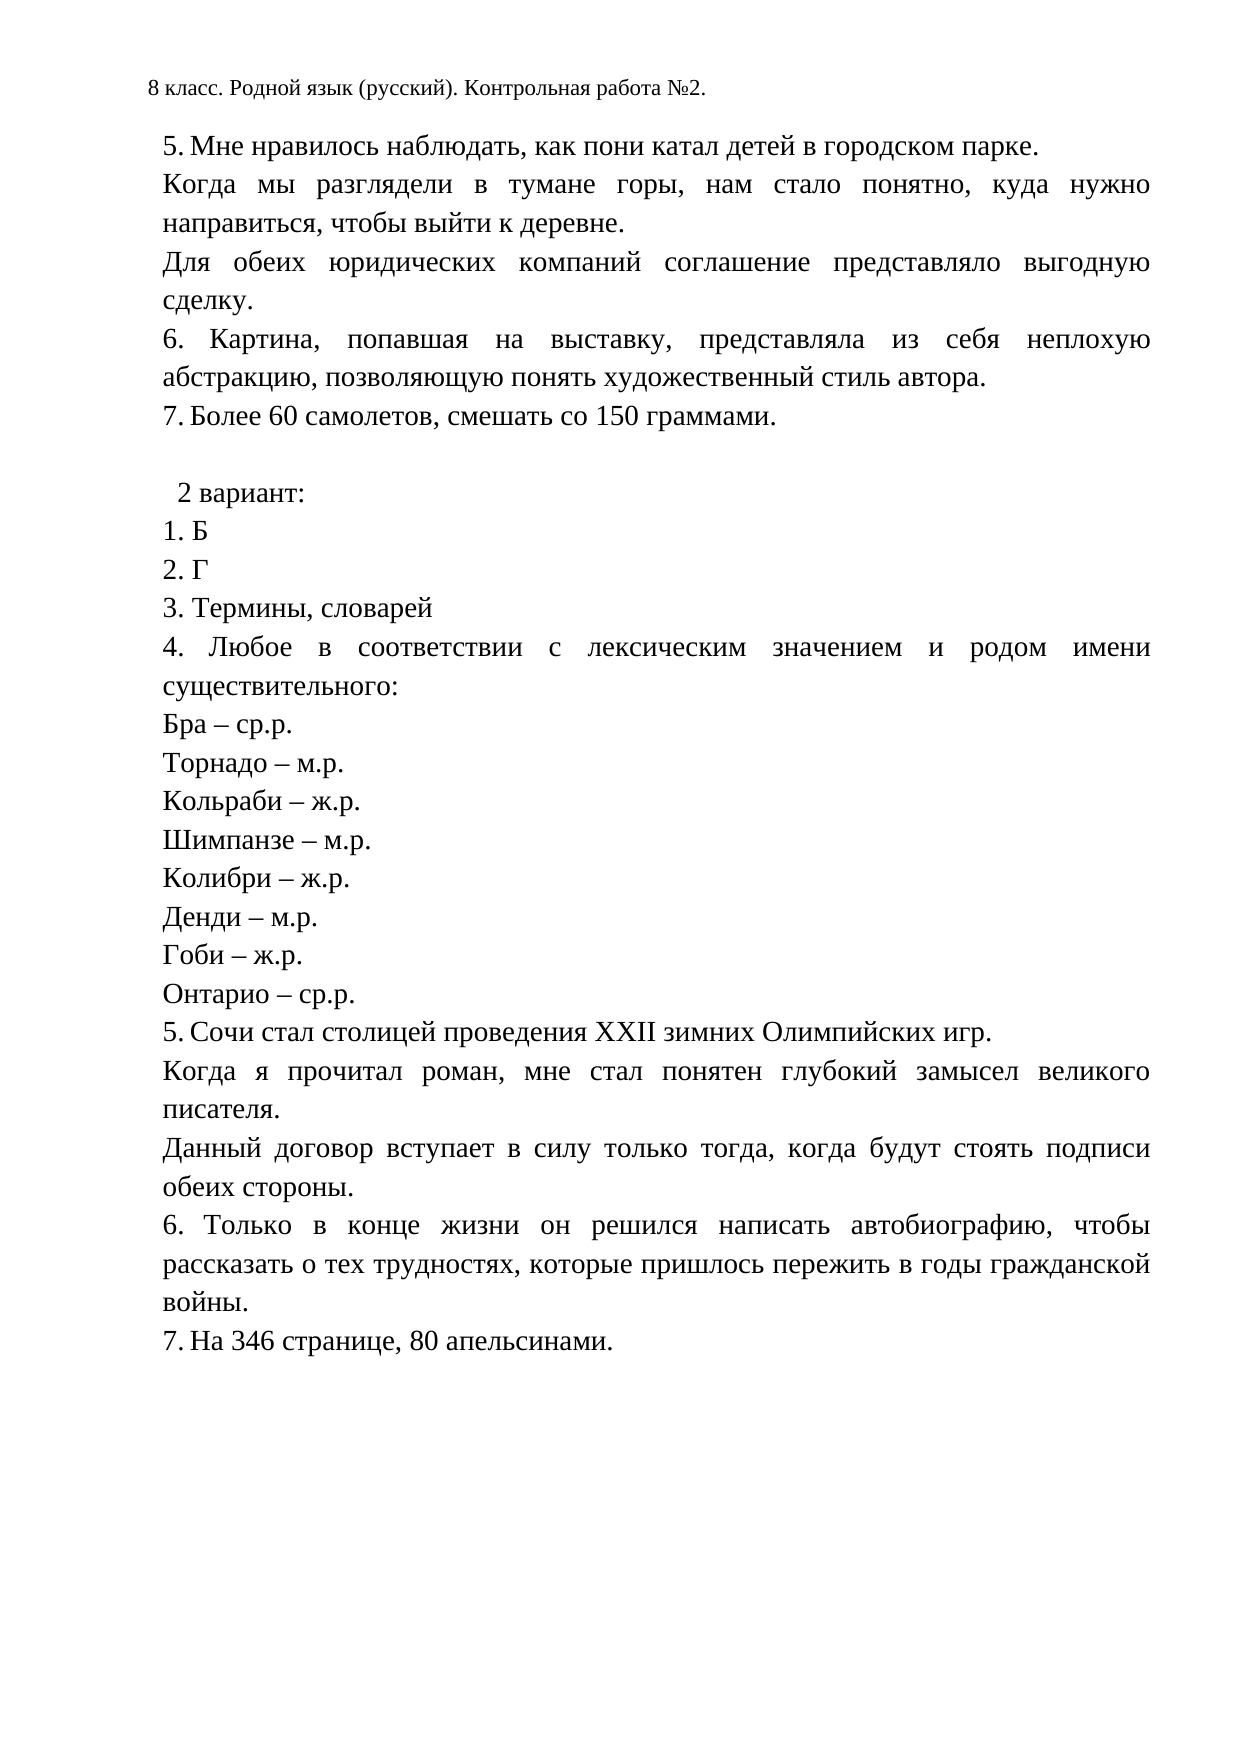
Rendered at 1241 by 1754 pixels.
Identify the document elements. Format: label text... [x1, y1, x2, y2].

list Колибри – ж.р. [162, 860, 1152, 894]
list 5. Сочи стал столицей проведения ХХII зимних Олимпийских игр. [162, 1014, 1152, 1048]
list Бра – ср.р. [162, 706, 1152, 740]
list Денди – м.р. [162, 899, 1152, 932]
list 3. Термины, словарей [162, 591, 1152, 624]
list 1. Б [162, 513, 1152, 547]
list 2. Г [162, 552, 1152, 586]
list Для обеих юридических компаний соглашение представляло выгодную сделку. [162, 244, 1152, 316]
list 2 вариант: [162, 475, 1152, 508]
list 6. Картина, попавшая на выставку, представляла из себя неплохую абстракцию, позволяющую понять художественный стиль автора. [162, 321, 1152, 393]
list Шимпанзе – м.р. [162, 822, 1152, 855]
list Торнадо – м.р. [162, 745, 1152, 778]
list Онтарио – ср.р. [162, 976, 1152, 1009]
list 4. Любое в соответствии с лексическим значением и родом имени существительного: [162, 629, 1152, 701]
list Когда мы разглядели в тумане горы, нам стало понятно, куда нужно направиться, чтобы выйти к деревне. [162, 167, 1152, 239]
list Кольраби – ж.р. [162, 783, 1152, 817]
list Гоби – ж.р. [162, 937, 1152, 971]
list Когда я прочитал роман, мне стал понятен глубокий замысел великого писателя. [162, 1053, 1152, 1125]
list Данный договор вступает в силу только тогда, когда будут стоять подписи обеих стороны. [162, 1130, 1152, 1202]
list 7. Более 60 самолетов, смешать со 150 граммами. [162, 398, 1152, 431]
list 6. Только в конце жизни он решился написать автобиографию, чтобы рассказать о тех трудностях, которые пришлось пережить в годы гражданской войны. [162, 1207, 1152, 1318]
list 5. Мне нравилось наблюдать, как пони катал детей в городском парке. [162, 128, 1152, 162]
list 7. На 346 странице, 80 апельсинами. [162, 1323, 1152, 1356]
